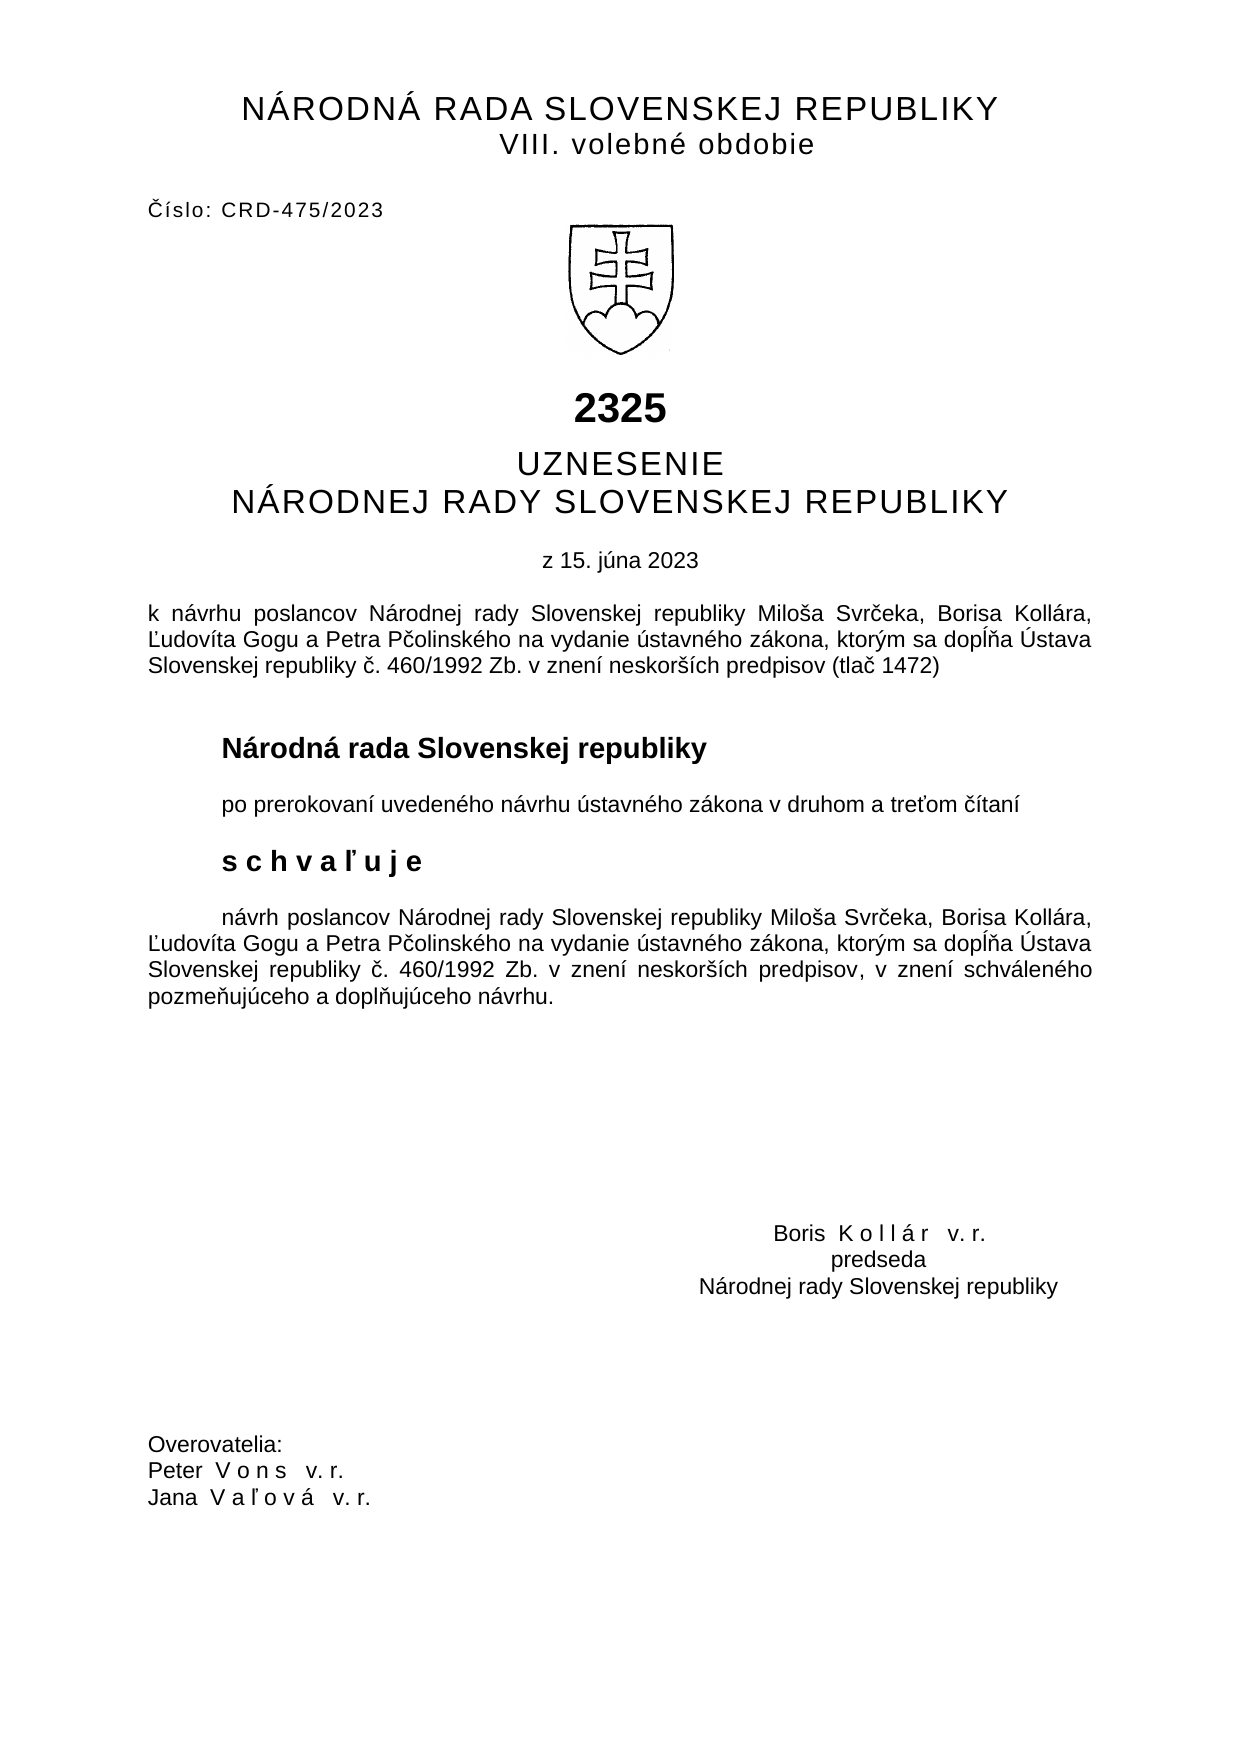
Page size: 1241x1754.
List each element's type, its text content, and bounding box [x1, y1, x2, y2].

subtitle VIII. volebné obdobie [148, 127, 1092, 161]
text 2325 [148, 383, 1092, 431]
text návrh poslancov Národnej rady Slovenskej republiky Miloša Svrčeka, Borisa Kollára, Ľudovíta Gogu a Petra Pčolinského na vydanie ústavného zákona, ktorým sa dopĺňa Ústava Slovenskej republiky č. 460/1992 Zb. v znení neskorších predpisov, v znení schváleného pozmeňujúceho a doplňujúceho návrhu. [148, 904, 1092, 1009]
subtitle UZNESENIE [148, 443, 1092, 482]
text Boris K o l l á r v. r. [674, 1220, 1092, 1246]
text po prerokovaní uvedeného návrhu ústavného zákona v druhom a treťom čítaní [148, 791, 1092, 817]
picture [563, 221, 677, 358]
text predseda [748, 1246, 1092, 1273]
text Overovatelia: [148, 1431, 1092, 1457]
text Národnej rady Slovenskej republiky [664, 1273, 1092, 1299]
text Národná rada Slovenskej republiky [148, 731, 1092, 765]
text k návrhu poslancov Národnej rady Slovenskej republiky Miloša Svrčeka, Borisa Kollára, Ľudovíta Gogu a Petra Pčolinského na vydanie ústavného zákona, ktorým sa dopĺňa Ústava Slovenskej republiky č. 460/1992 Zb. v znení neskorších predpisov (tlač 1472) [148, 599, 1092, 678]
subtitle NÁRODNÁ RADA SLOVENSKEJ REPUBLIKY [148, 89, 1092, 127]
text Jana V a ľ o v á v. r. [148, 1483, 1092, 1510]
text Číslo: CRD-475/2023 [148, 198, 1092, 222]
text s c h v a ľ u j e [148, 844, 1092, 877]
text z 15. júna 2023 [148, 547, 1092, 573]
subtitle NÁRODNEJ RADY SLOVENSKEJ REPUBLIKY [148, 482, 1092, 520]
text Peter V o n s v. r. [148, 1457, 1092, 1483]
